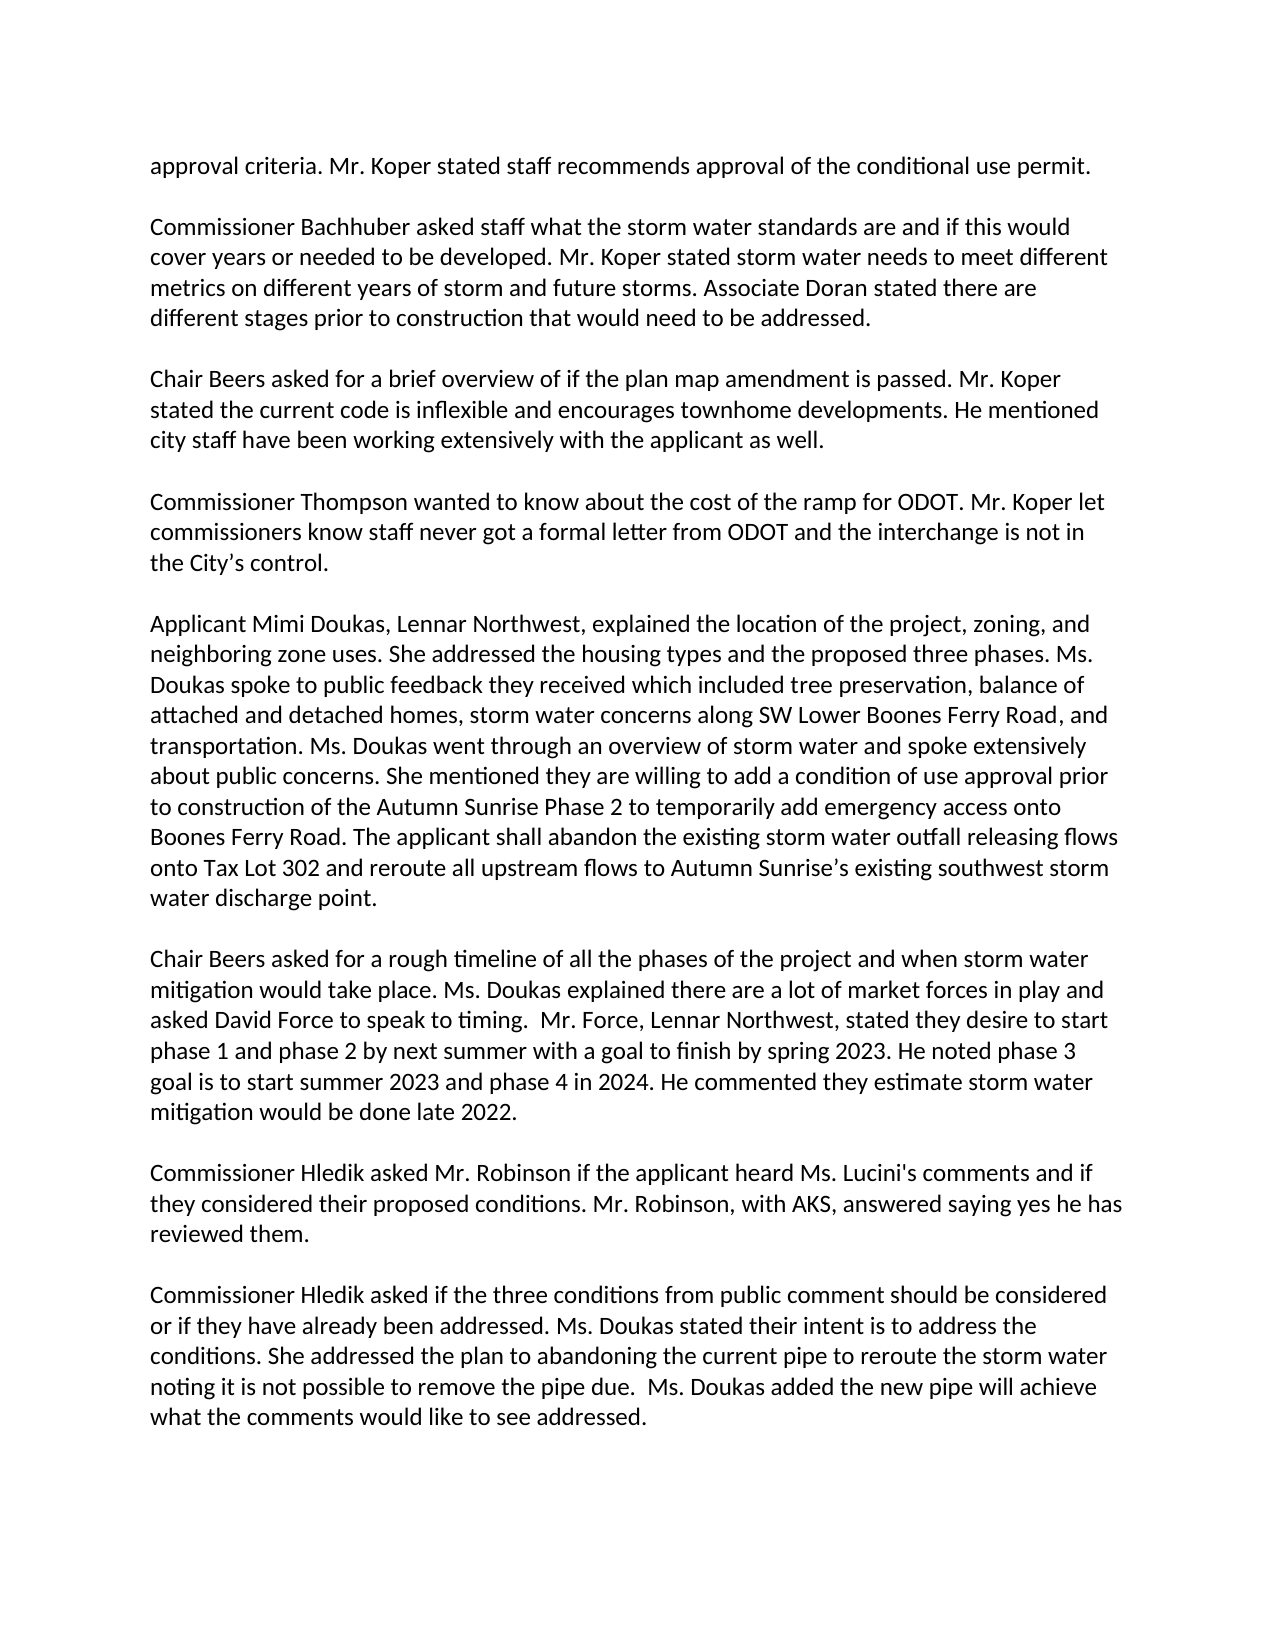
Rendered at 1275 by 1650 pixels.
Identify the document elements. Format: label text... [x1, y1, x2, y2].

text Chair Beers asked for a brief overview of if the plan map amendment is passed. Mr. Koper stated the current code is inflexible and encourages townhome developments. He mentioned city staff have been working extensively with the applicant as well. [150, 364, 1125, 455]
text Commissioner Bachhuber asked staff what the storm water standards are and if this would cover years or needed to be developed. Mr. Koper stated storm water needs to meet different metrics on different years of storm and future storms. Associate Doran stated there are different stages prior to construction that would need to be addressed. [150, 211, 1125, 333]
text Commissioner Thompson wanted to know about the cost of the ramp for ODOT. Mr. Koper let commissioners know staff never got a formal letter from ODOT and the interchange is not in the City’s control. [150, 486, 1125, 577]
text Chair Beers asked for a rough timeline of all the phases of the project and when storm water mitigation would take place. Ms. Doukas explained there are a lot of market forces in play and asked David Force to speak to timing. Mr. Force, Lennar Northwest, stated they desire to start phase 1 and phase 2 by next summer with a goal to finish by spring 2023. He noted phase 3 goal is to start summer 2023 and phase 4 in 2024. He commented they estimate storm water mitigation would be done late 2022. [150, 943, 1125, 1127]
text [150, 150, 1125, 181]
text Applicant Mimi Doukas, Lennar Northwest, explained the location of the project, zoning, and neighboring zone uses. She addressed the housing types and the proposed three phases. Ms. Doukas spoke to public feedback they received which included tree preservation, balance of attached and detached homes, storm water concerns along SW Lower Boones Ferry Road, and transportation. Ms. Doukas went through an overview of storm water and spoke extensively about public concerns. She mentioned they are willing to add a condition of use approval prior to construction of the Autumn Sunrise Phase 2 to temporarily add emergency access onto Boones Ferry Road. The applicant shall abandon the existing storm water outfall releasing flows onto Tax Lot 302 and reroute all upstream flows to Autumn Sunrise’s existing southwest storm water discharge point. [150, 608, 1125, 913]
text Commissioner Hledik asked Mr. Robinson if the applicant heard Ms. Lucini's comments and if they considered their proposed conditions. Mr. Robinson, with AKS, answered saying yes he has reviewed them. [150, 1157, 1125, 1249]
text Commissioner Hledik asked if the three conditions from public comment should be considered or if they have already been addressed. Ms. Doukas stated their intent is to address the conditions. She addressed the plan to abandoning the current pipe to reroute the storm water noting it is not possible to remove the pipe due. Ms. Doukas added the new pipe will achieve what the comments would like to see addressed. [150, 1279, 1125, 1432]
